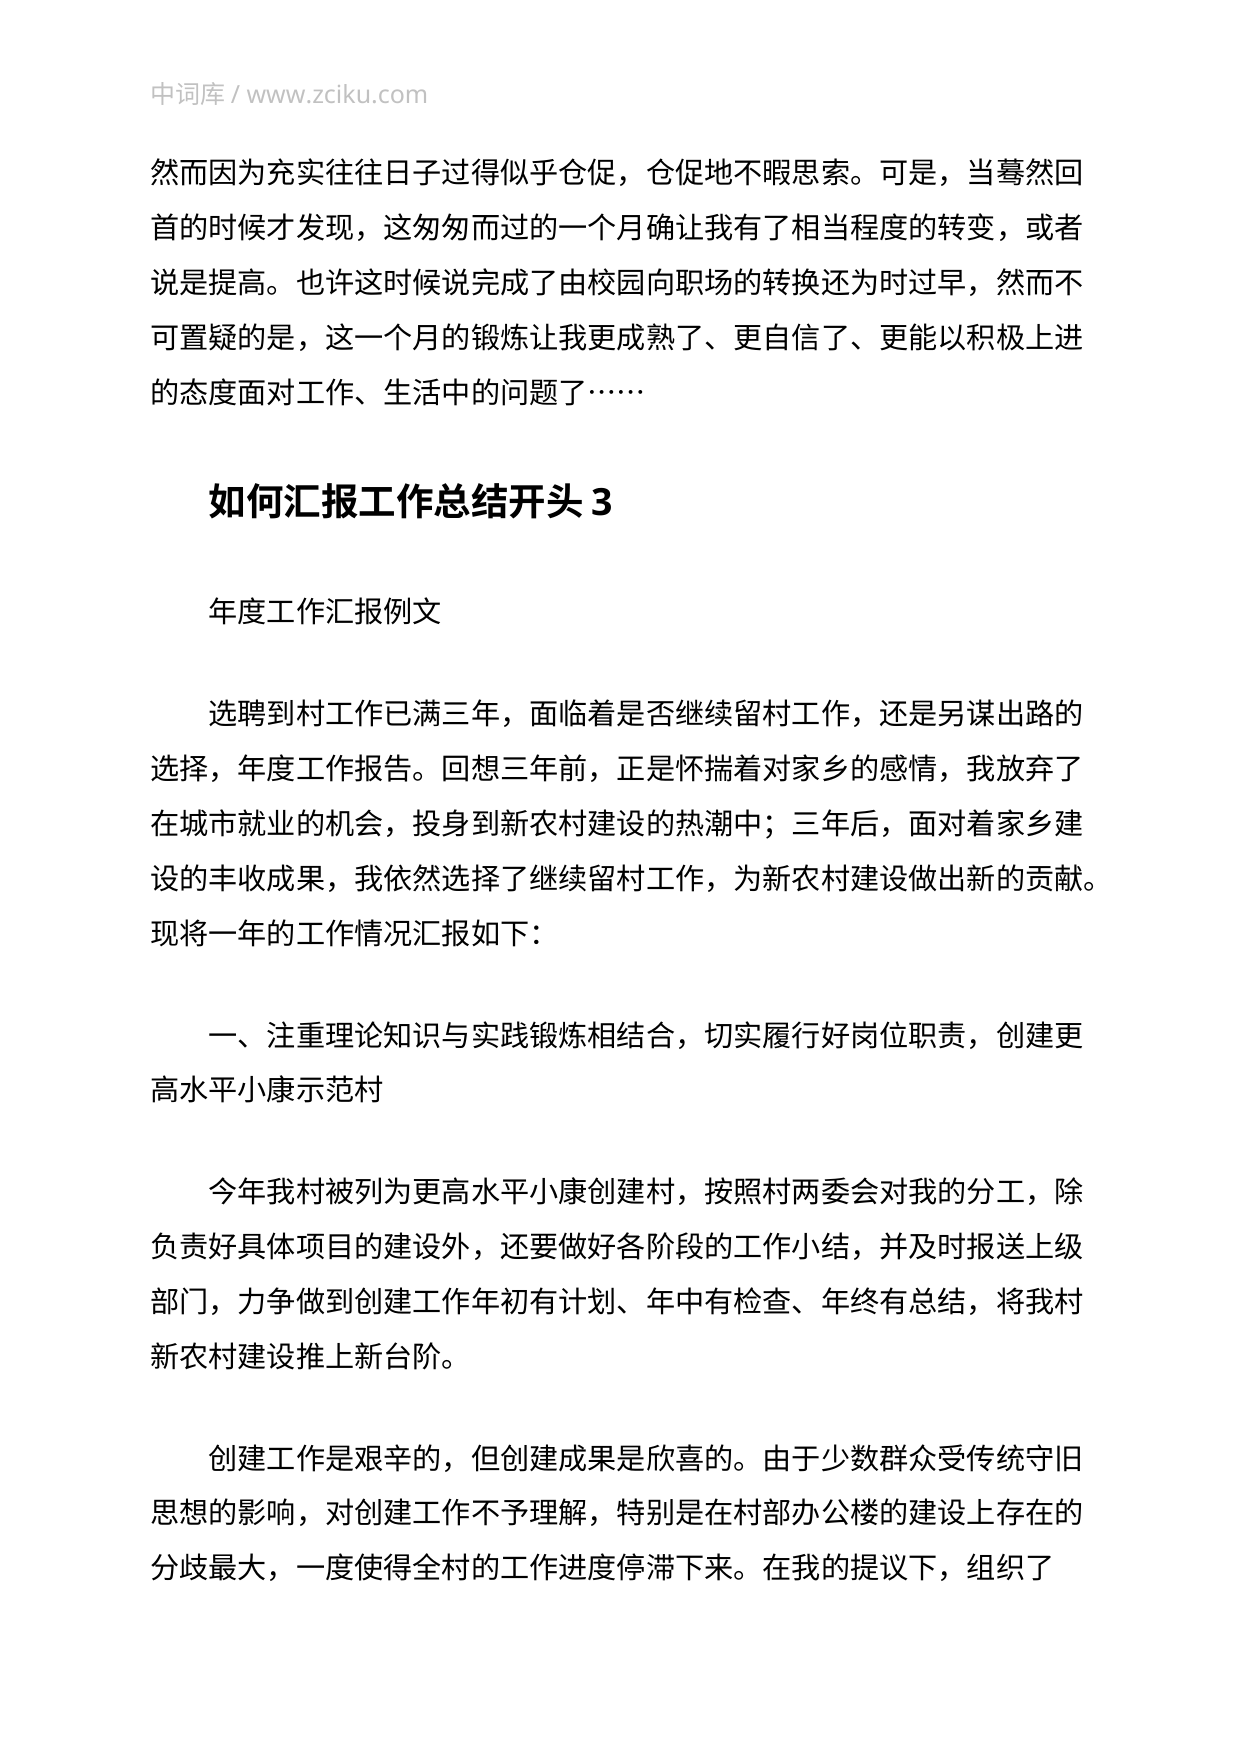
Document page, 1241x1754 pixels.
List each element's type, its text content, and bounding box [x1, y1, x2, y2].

text 一、注重理论知识与实践锻炼相结合，切实履行好岗位职责，创建更高水平小康示范村 [150, 1012, 1090, 1109]
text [150, 150, 1090, 412]
text 年度工作汇报例文 [150, 589, 1090, 631]
text 如何汇报工作总结开头3 [150, 471, 1090, 526]
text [150, 1435, 1090, 1587]
text 今年我村被列为更高水平小康创建村，按照村两委会对我的分工，除负责好具体项目的建设外，还要做好各阶段的工作小结，并及时报送上级部门，力争做到创建工作年初有计划、年中有检查、年终有总结，将我村新农村建设推上新台阶。 [150, 1169, 1090, 1376]
text 选聘到村工作已满三年，面临着是否继续留村工作，还是另谋出路的选择，年度工作报告。回想三年前，正是怀揣着对家乡的感情，我放弃了在城市就业的机会，投身到新农村建设的热潮中；三年后，面对着家乡建设的丰收成果，我依然选择了继续留村工作，为新农村建设做出新的贡献。现将一年的工作情况汇报如下： [150, 691, 1090, 953]
